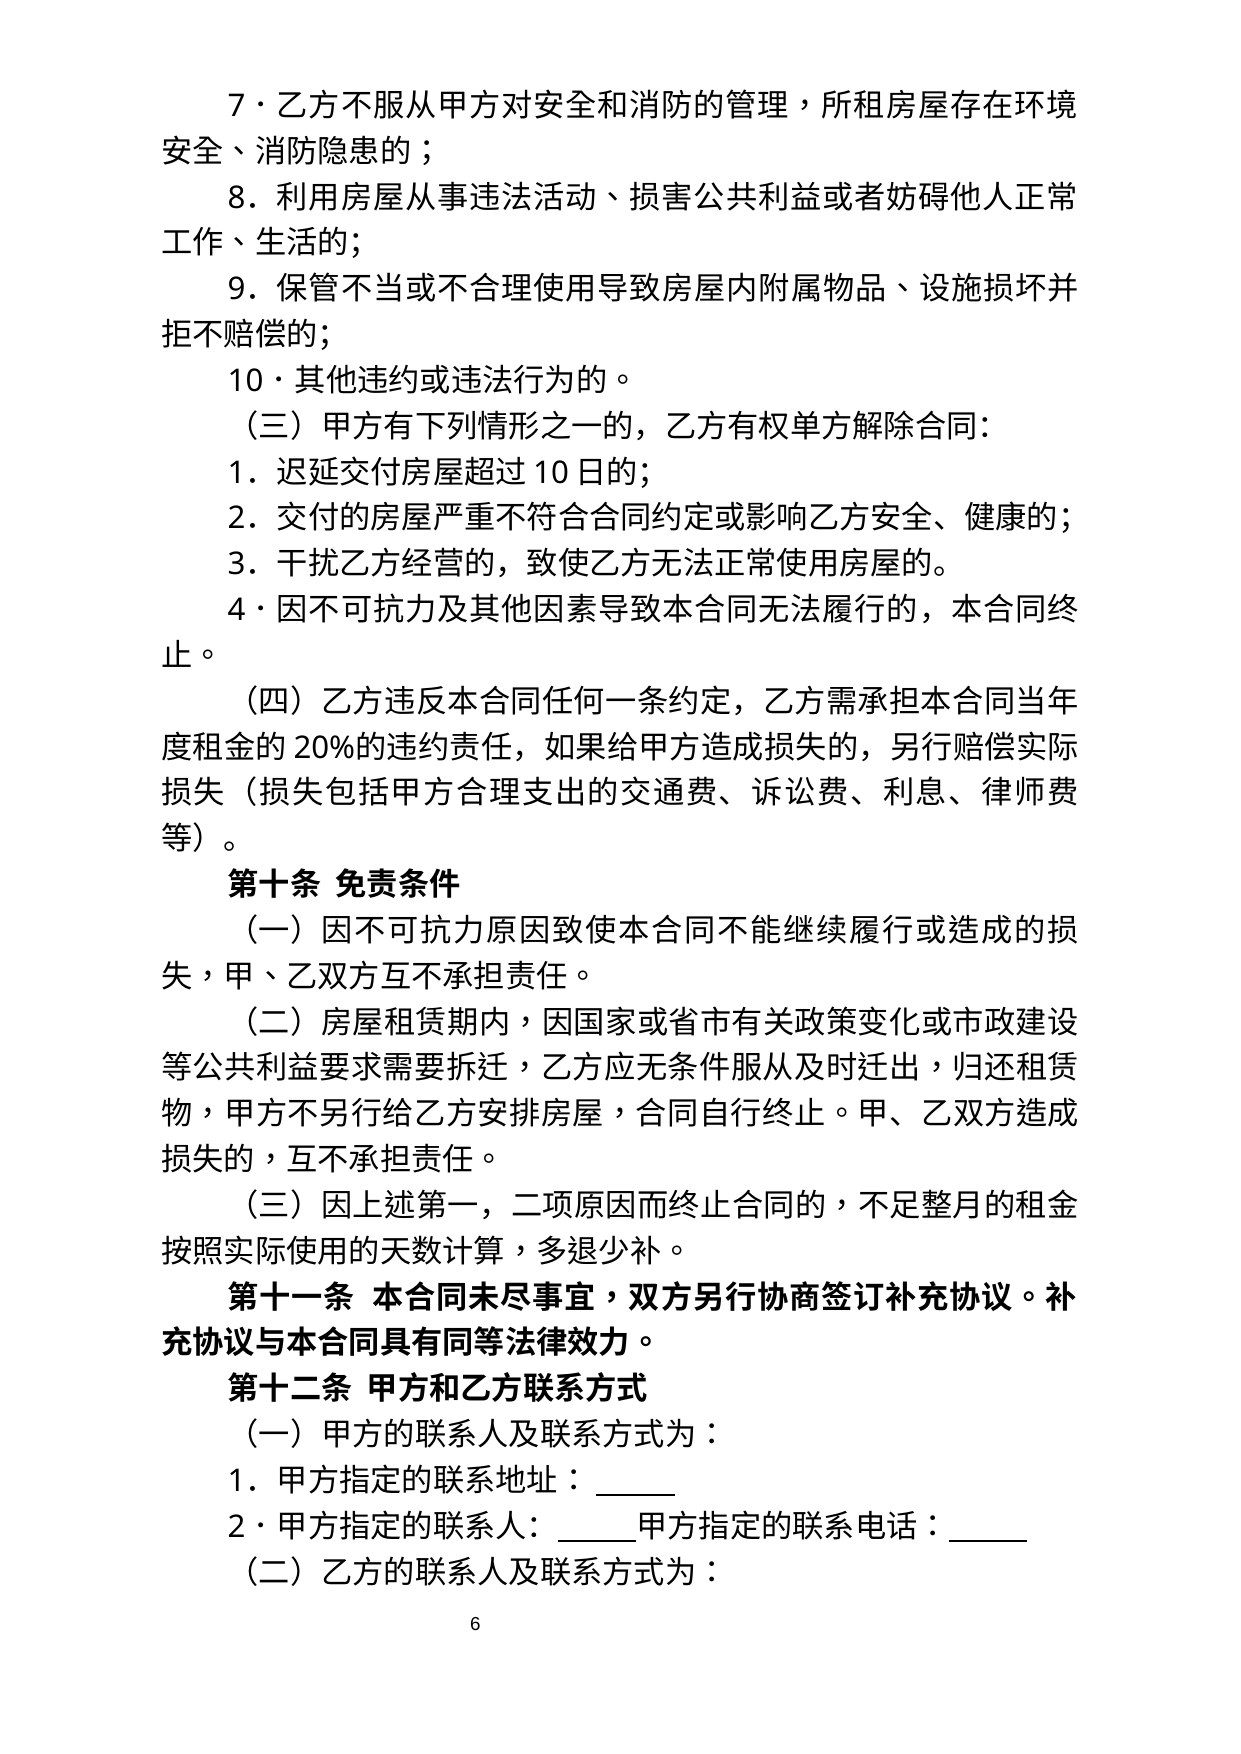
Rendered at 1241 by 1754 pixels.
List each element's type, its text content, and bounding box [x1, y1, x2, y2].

list 干扰乙方经营的，致使乙方无法正常使用房屋的。 [161, 538, 1079, 584]
list 甲方有下列情形之一的，乙方有权单方解除合同： [161, 401, 1079, 446]
list 交付的房屋严重不符合合同约定或影响乙方安全、健康的； [161, 492, 1079, 538]
text 第十条 免责条件 [161, 859, 1079, 905]
list 迟延交付房屋超过10日的； [161, 446, 1079, 492]
list 甲方指定的联系地址： [161, 1455, 1079, 1501]
list 乙方违反本合同任何一条约定，乙方需承担本合同当年度租金的20%的违约责任，如果给甲方造成损失的，另行赔偿实际损失（损失包括甲方合理支出的交通费、诉讼费、利息、律师费等）。 [161, 676, 1079, 859]
list 因不可抗力原因致使本合同不能继续履行或造成的损失，甲、乙双方互不承担责任。 [161, 905, 1079, 996]
list 甲方指定的联系人： 甲方指定的联系电话： [161, 1501, 1079, 1546]
list 甲方的联系人及联系方式为： [161, 1409, 1079, 1455]
list 因上述第一，二项原因而终止合同的，不足整月的租金按照实际使用的天数计算，多退少补。 [161, 1180, 1079, 1271]
list 因不可抗力及其他因素导致本合同无法履行的，本合同终止。 [161, 584, 1079, 676]
list 乙方的联系人及联系方式为： [161, 1546, 1079, 1592]
list 保管不当或不合理使用导致房屋内附属物品、设施损坏并拒不赔偿的； [161, 263, 1079, 355]
list 其他违约或违法行为的。 [161, 355, 1079, 401]
list 利用房屋从事违法活动、损害公共利益或者妨碍他人正常工作、生活的； [161, 171, 1079, 263]
text 第十一条 本合同未尽事宜，双方另行协商签订补充协议。补充协议与本合同具有同等法律效力。 [161, 1271, 1079, 1363]
list 乙方不服从甲方对安全和消防的管理，所租房屋存在环境安全、消防隐患的； [161, 80, 1079, 171]
text 第十二条 甲方和乙方联系方式 [161, 1363, 1079, 1409]
list 房屋租赁期内，因国家或省市有关政策变化或市政建设等公共利益要求需要拆迁，乙方应无条件服从及时迁出，归还租赁物，甲方不另行给乙方安排房屋，合同自行终止。甲、乙双方造成损失的，互不承担责任。 [161, 996, 1079, 1180]
